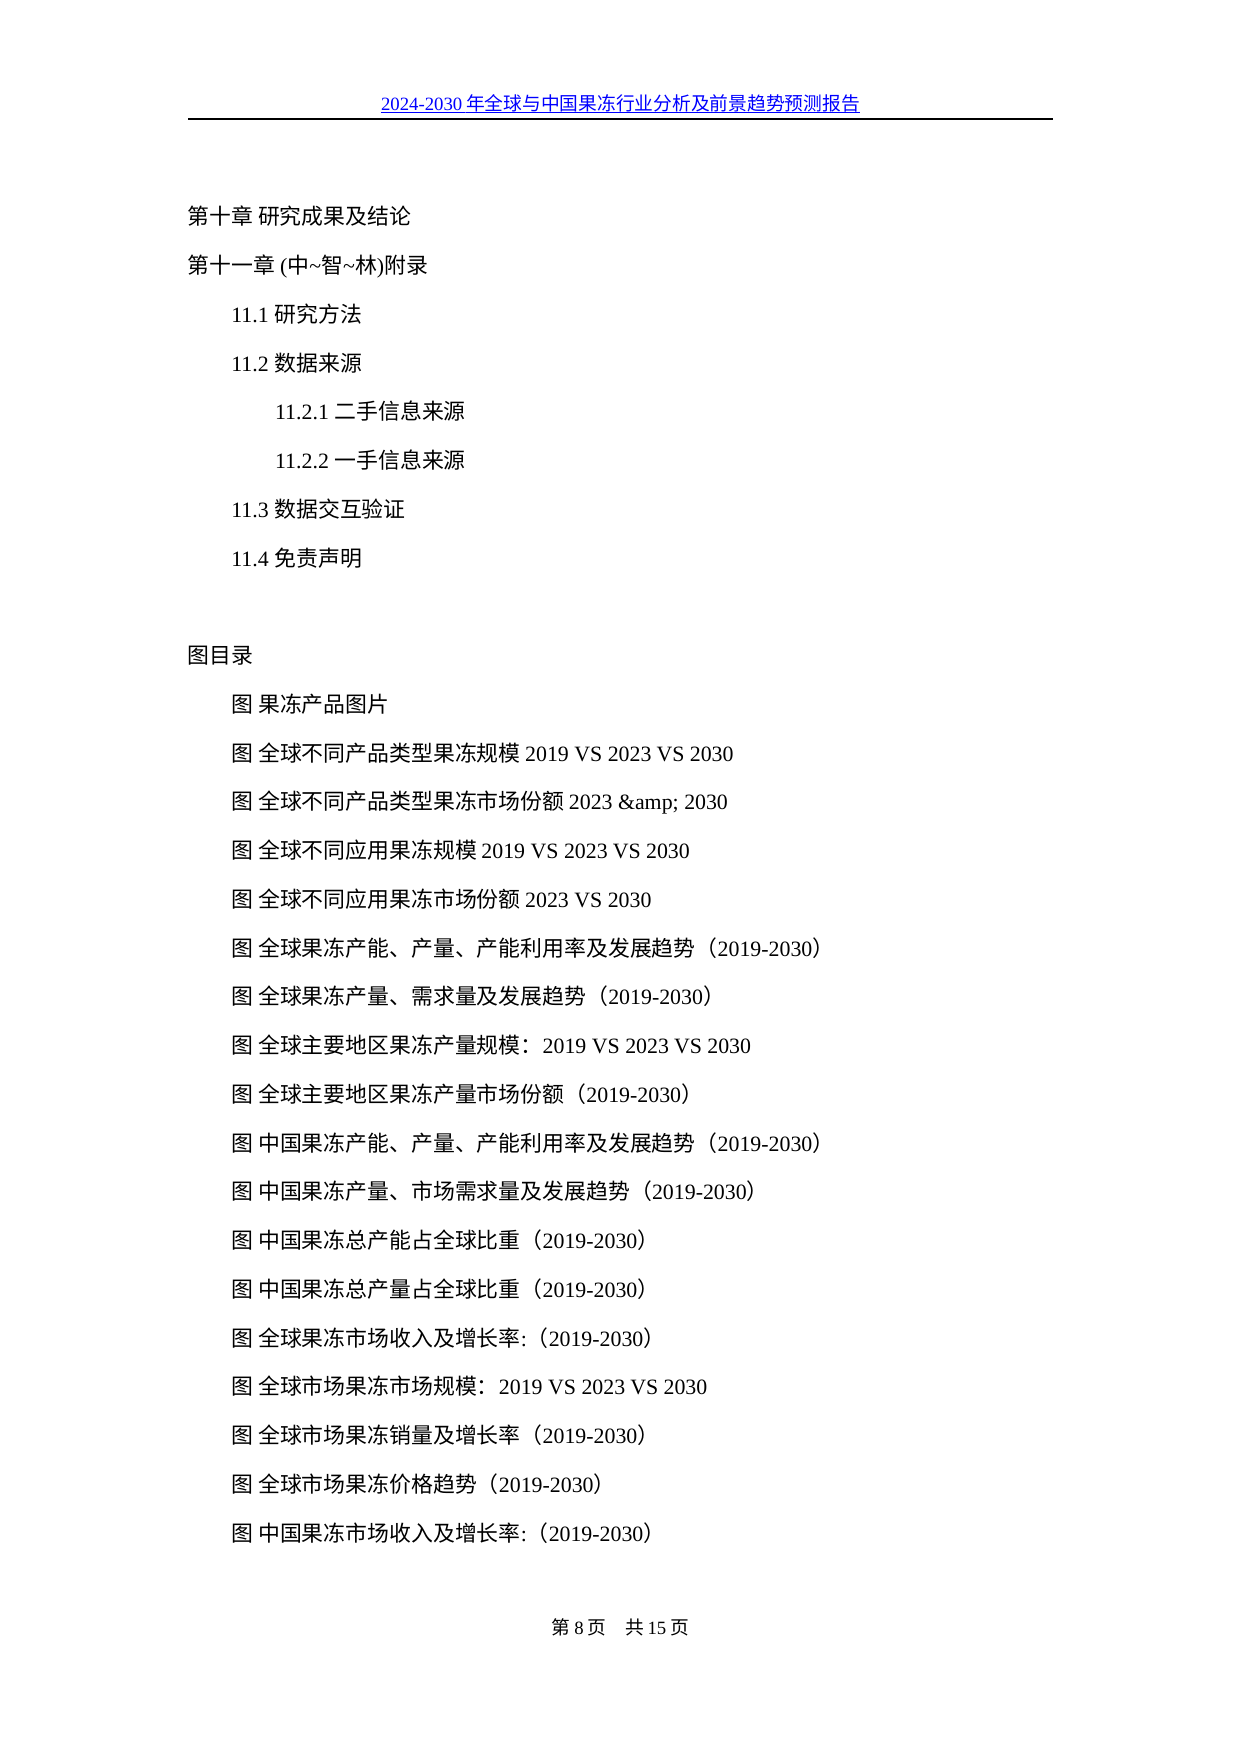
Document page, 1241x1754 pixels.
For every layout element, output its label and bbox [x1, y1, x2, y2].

text [187, 150, 1053, 1548]
